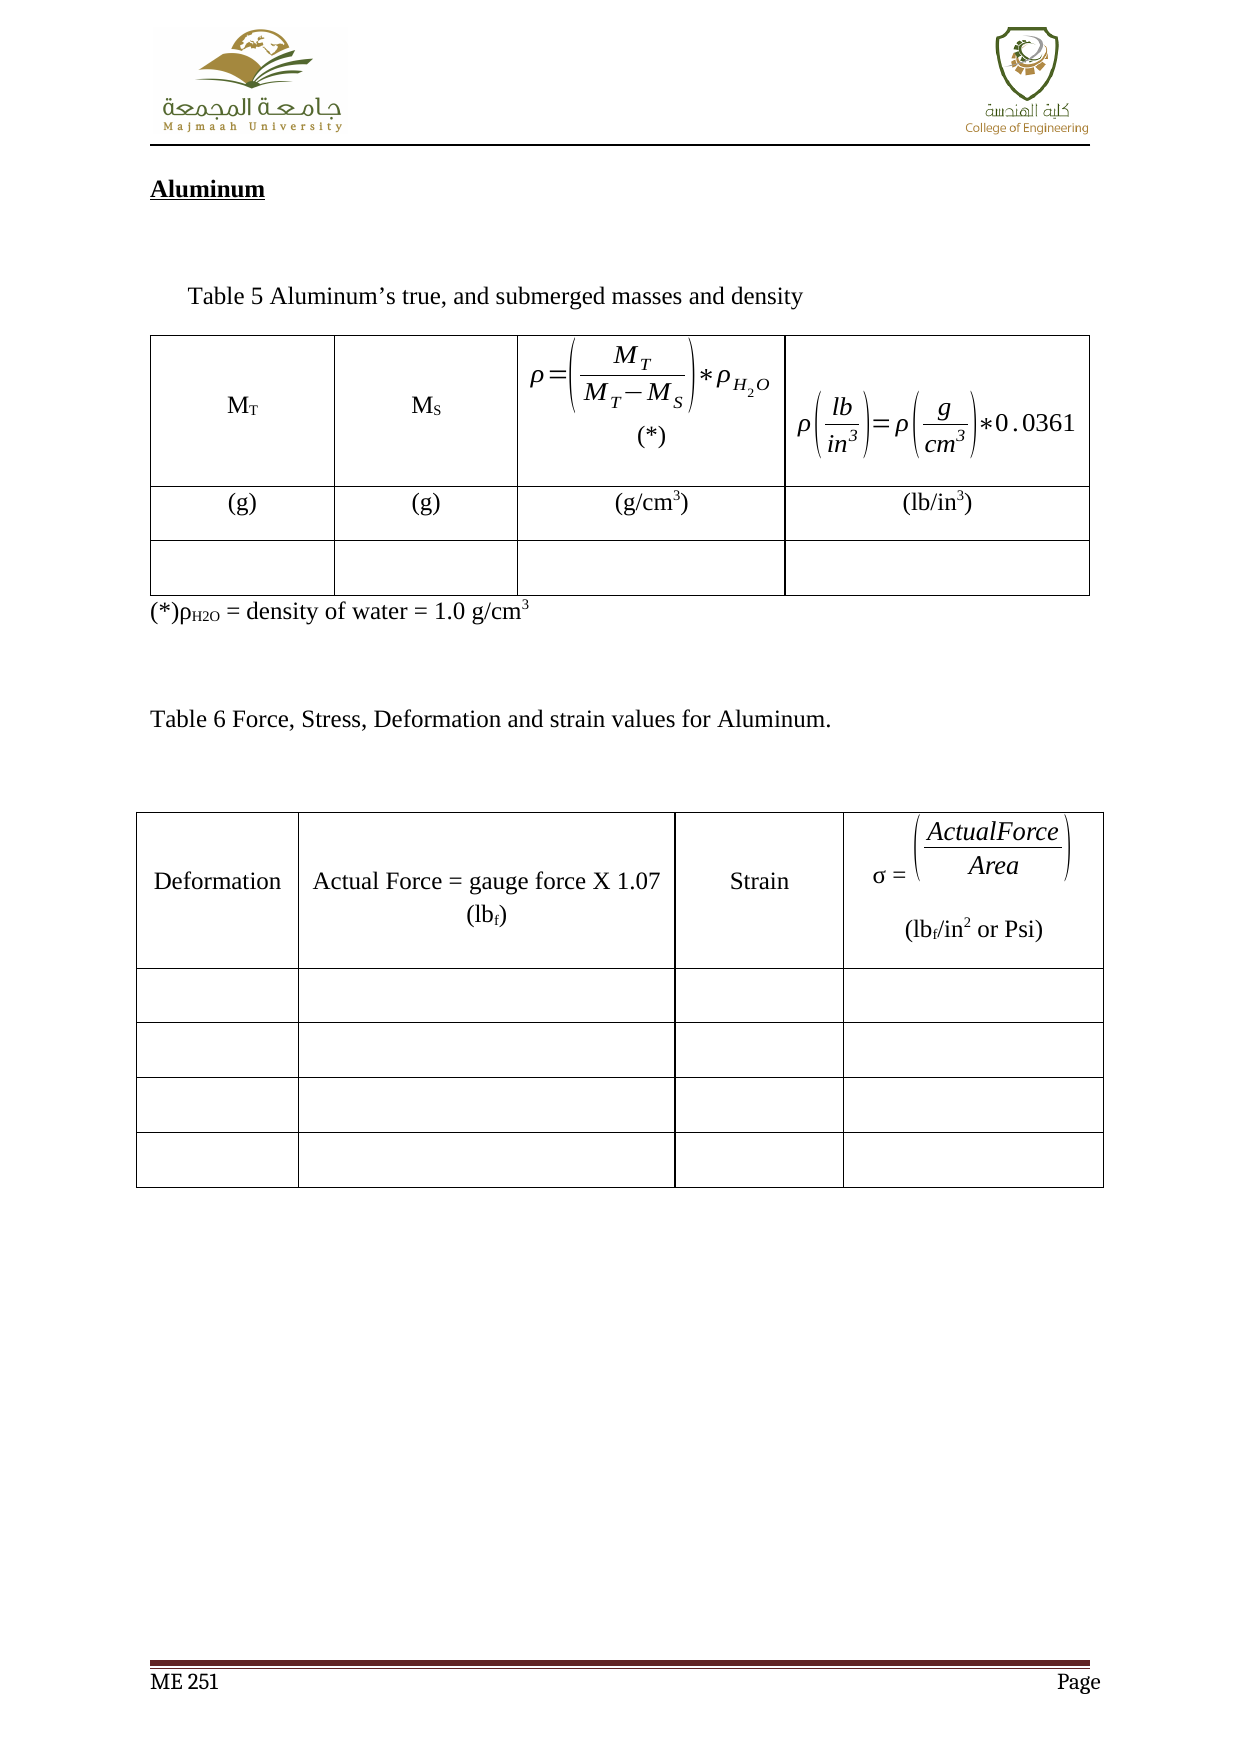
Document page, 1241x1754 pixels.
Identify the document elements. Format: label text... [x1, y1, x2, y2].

table_cell [518, 541, 784, 595]
table_cell [844, 1023, 1103, 1077]
table_cell [676, 1133, 843, 1187]
table_cell [299, 969, 674, 1022]
table_cell [137, 1133, 298, 1187]
text (*)ρH2O = density of water = 1.0 g/cm3 [150, 596, 1090, 625]
picture [965, 27, 1089, 135]
table_cell [335, 541, 517, 595]
table_cell (g) [151, 487, 334, 540]
table_header MS [335, 336, 517, 486]
table_cell [299, 1133, 674, 1187]
text Aluminum [150, 174, 1090, 202]
table_cell [844, 969, 1103, 1022]
table_cell [137, 1078, 298, 1132]
table_cell [137, 969, 298, 1022]
table_cell [844, 1078, 1103, 1132]
table_header Actual Force = gauge force X 1.07 (lbf) [299, 813, 674, 967]
table_header Deformation [137, 813, 298, 967]
text Table 6 Force, Stress, Deformation and strain values for Aluminum. [150, 704, 1090, 733]
table_cell (g) [335, 487, 517, 540]
table_cell (lb/in3) [786, 487, 1089, 540]
table_cell [844, 1133, 1103, 1187]
table_header MT [151, 336, 334, 486]
table_header [786, 336, 1089, 486]
picture [153, 27, 348, 134]
table_cell [676, 1078, 843, 1132]
table_cell [151, 541, 334, 595]
table_cell [299, 1023, 674, 1077]
table_cell [676, 969, 843, 1022]
table_cell [299, 1078, 674, 1132]
text Table 5 Aluminum’s true, and submerged masses and density [187, 281, 1090, 310]
table_cell [786, 541, 1089, 595]
table_cell [137, 1023, 298, 1077]
table_header Strain [676, 813, 843, 967]
table_header (*) [518, 336, 784, 486]
table_cell (g/cm3) [518, 487, 784, 540]
table_cell [676, 1023, 843, 1077]
table_header σ = (lbf/in2 or Psi) [844, 813, 1103, 967]
